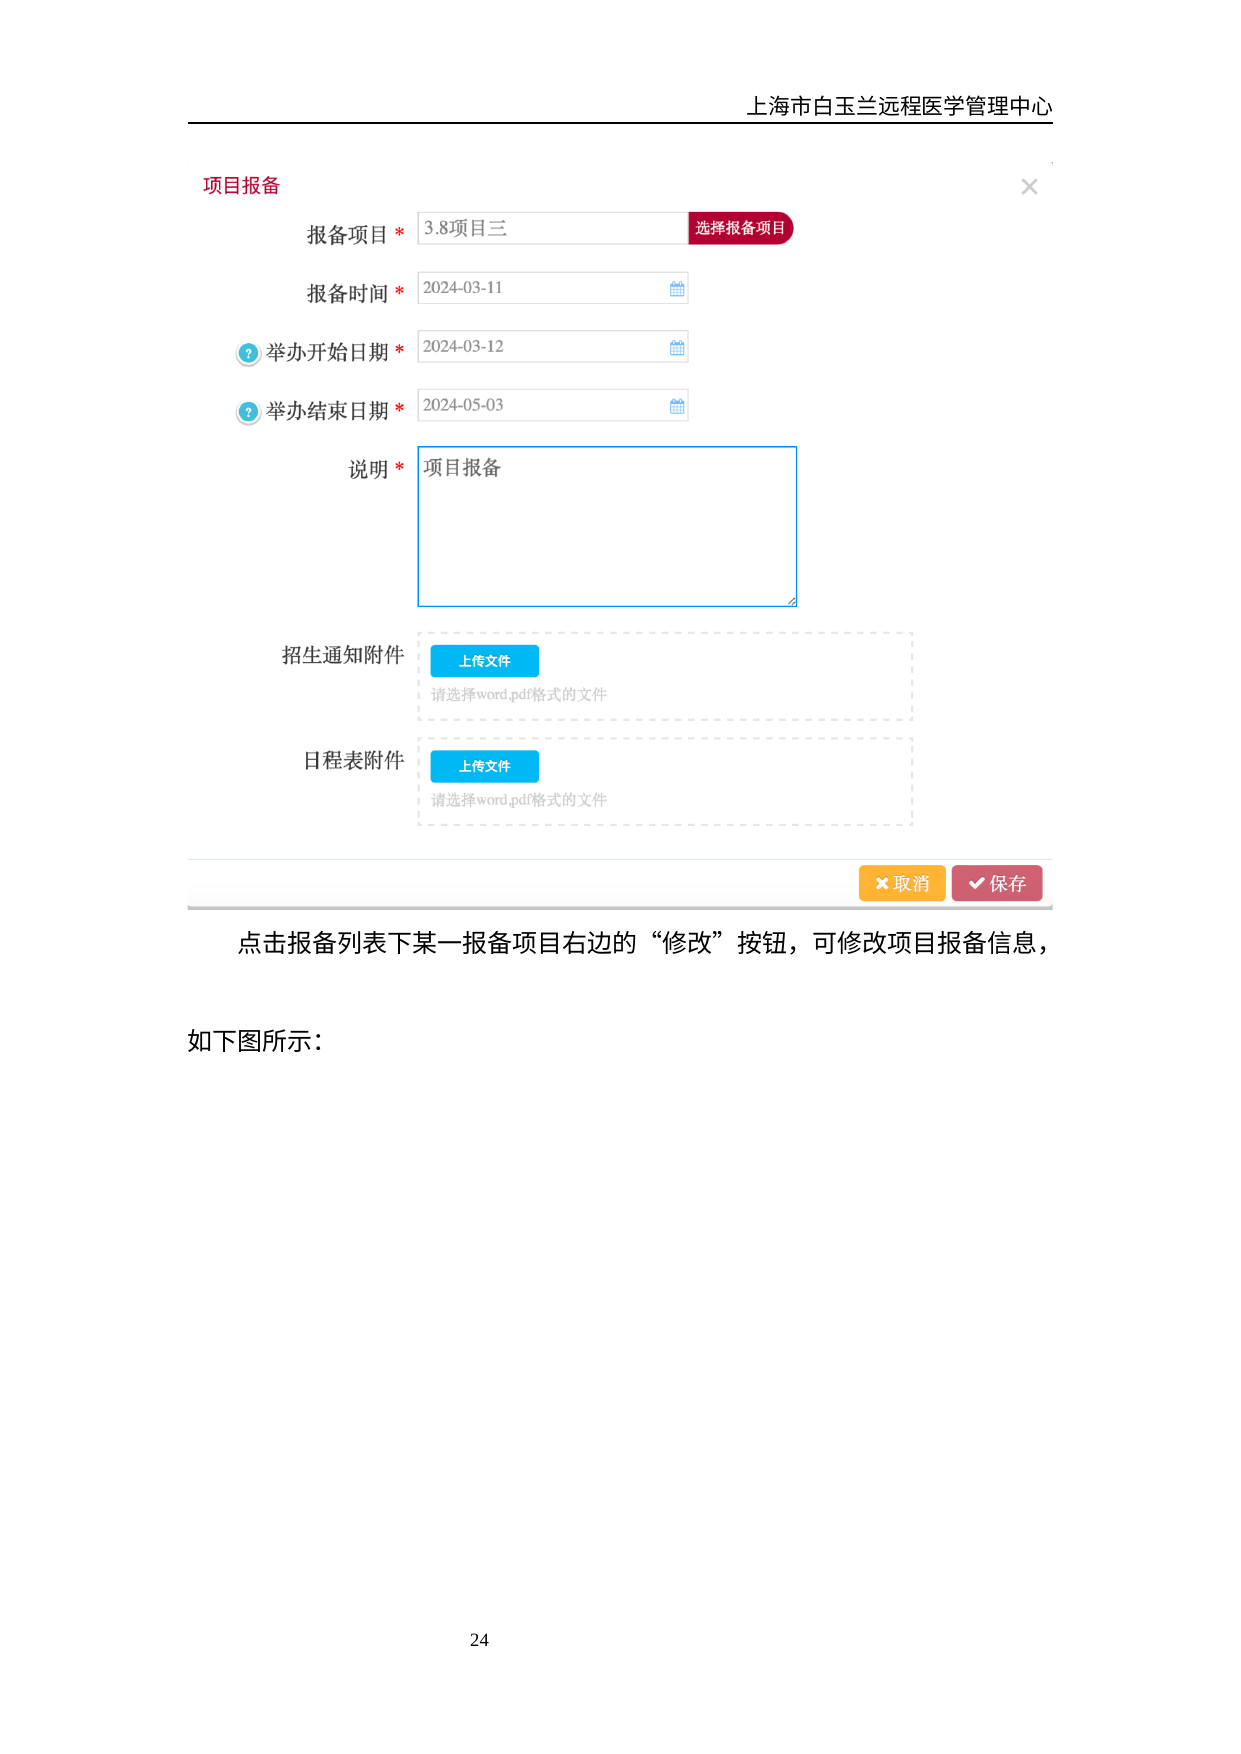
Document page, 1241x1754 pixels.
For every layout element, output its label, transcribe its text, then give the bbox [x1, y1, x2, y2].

text 点击报备列表下某一报备项目右边的“修改”按钮，可修改项目报备信息，如下图所示： [187, 910, 1053, 1072]
picture [187, 162, 1053, 910]
